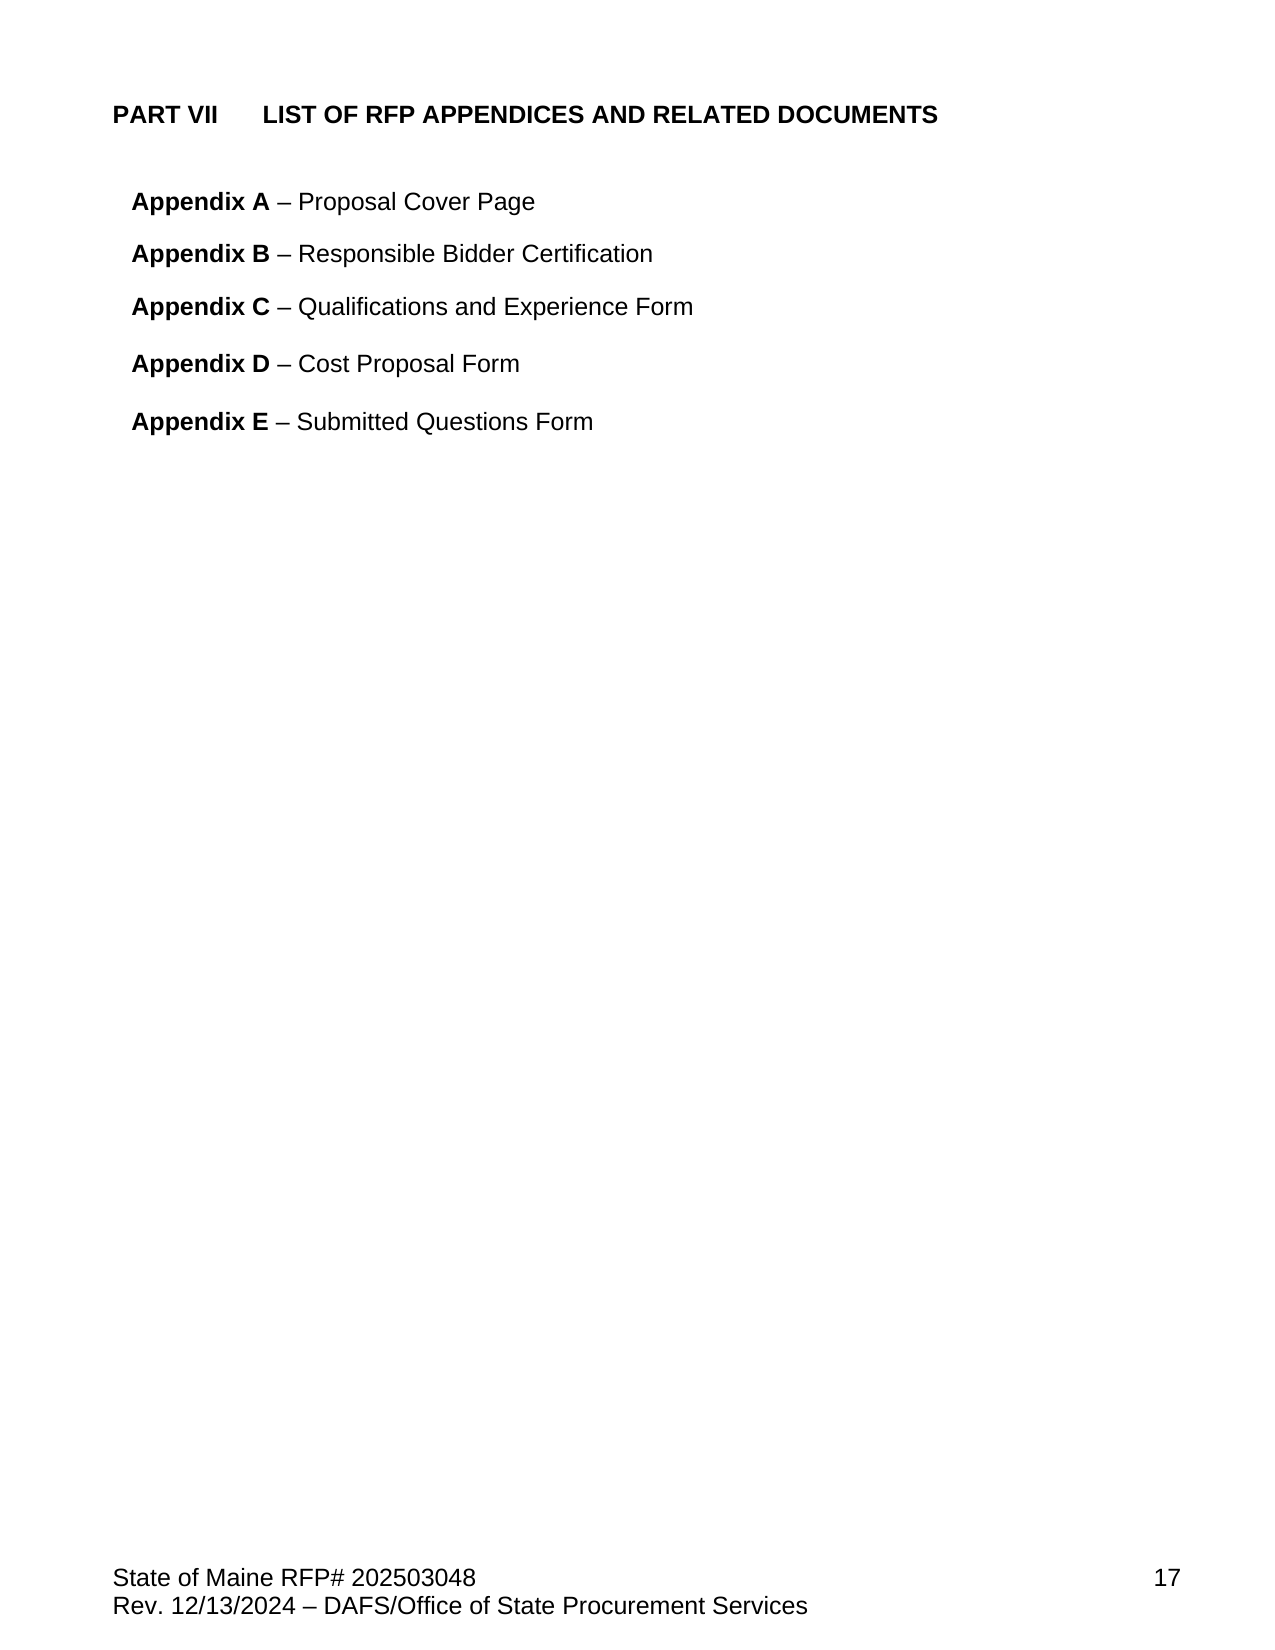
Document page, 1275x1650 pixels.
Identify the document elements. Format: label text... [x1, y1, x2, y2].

text Appendix E – Submitted Questions Form [131, 407, 1181, 436]
text Appendix A – Proposal Cover Page [131, 187, 1181, 215]
text PART VII LIST OF RFP APPENDICES AND RELATED DOCUMENTS [112, 100, 1181, 129]
text Appendix D – Cost Proposal Form [131, 349, 1181, 378]
text Appendix C – Qualifications and Experience Form [131, 292, 1181, 321]
text Appendix B – Responsible Bidder Certification [131, 239, 1181, 268]
